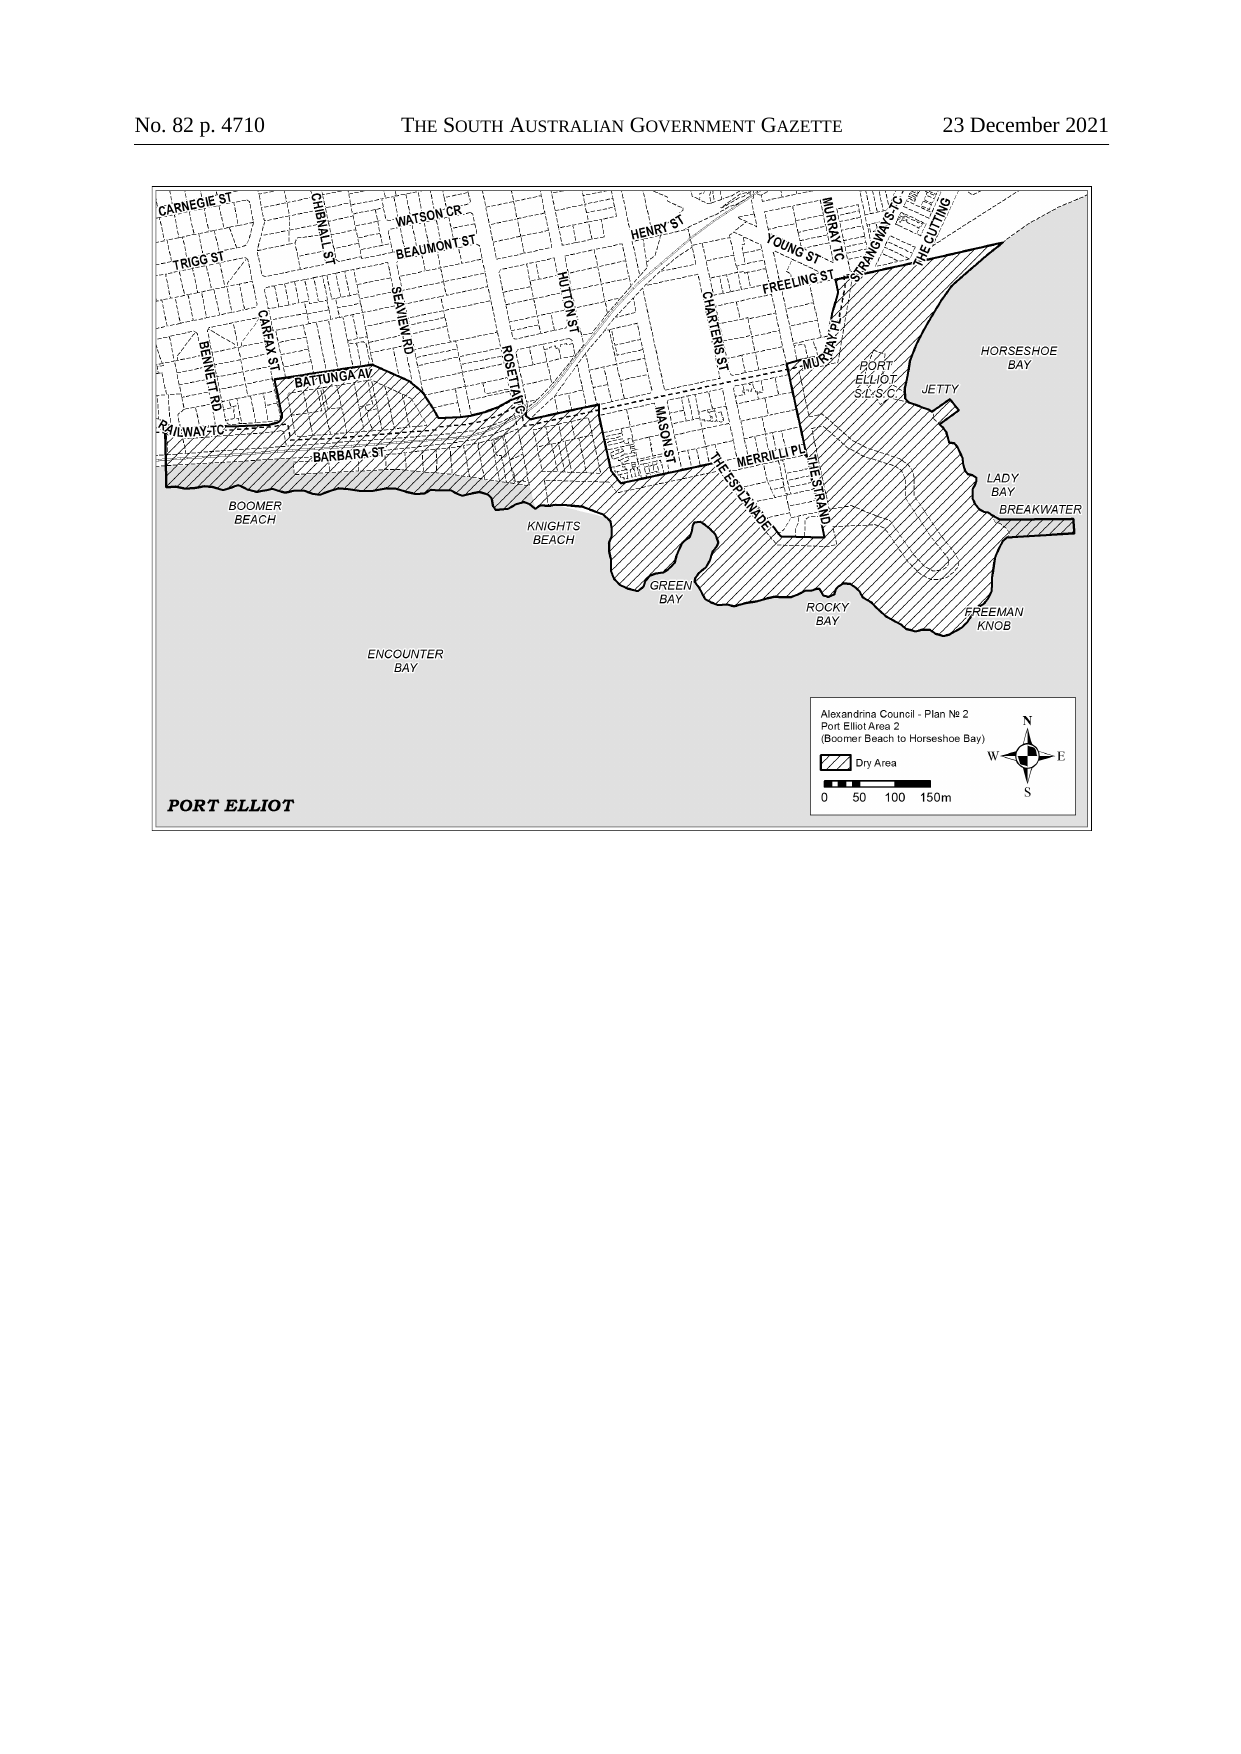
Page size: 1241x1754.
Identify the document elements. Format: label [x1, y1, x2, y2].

picture [151, 186, 1092, 831]
